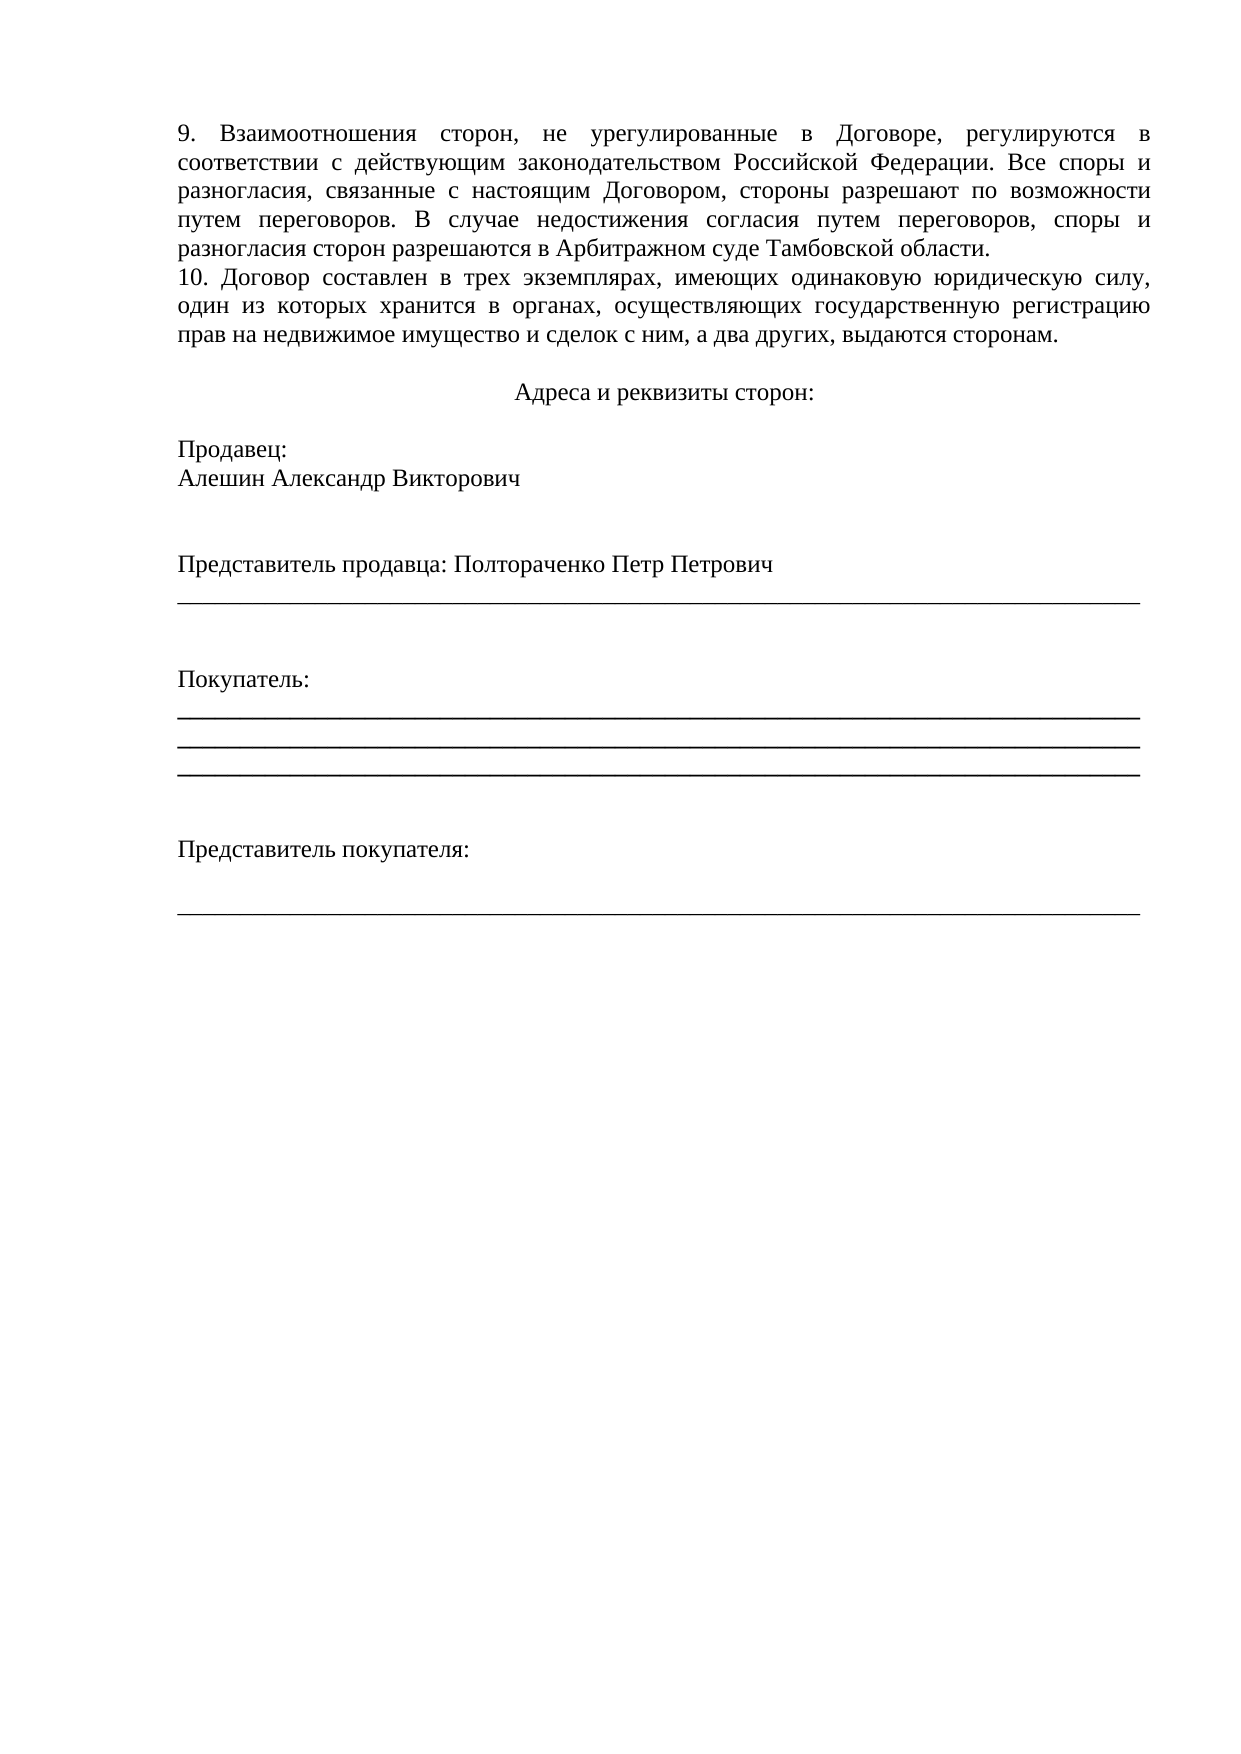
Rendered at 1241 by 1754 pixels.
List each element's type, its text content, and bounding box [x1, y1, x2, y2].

text Представитель покупателя: [177, 834, 1152, 863]
text Адреса и реквизиты сторон: [177, 377, 1152, 406]
text Представитель продавца: Полтораченко Петр Петрович [177, 549, 1152, 578]
text 10. Договор составлен в трех экземплярах, имеющих одинаковую юридическую силу, один из которых хранится в органах, осуществляющих государственную регистрацию прав на недвижимое имущество и сделок с ним, а два других, выдаются сторонам. [177, 262, 1152, 348]
text Покупатель: _______________________________________________________________________________________________________________________________________________________________________________________________________________________________________ [177, 664, 1152, 779]
text Продавец: [177, 434, 1152, 463]
text Алешин Александр Викторович [177, 463, 1152, 492]
text _____________________________________________________________________________ [177, 889, 1152, 918]
text _____________________________________________________________________________ [177, 578, 1152, 607]
text 9. Взаимоотношения сторон, не урегулированные в Договоре, регулируются в соответствии с действующим законодательством Российской Федерации. Все споры и разногласия, связанные с настоящим Договором, стороны разрешают по возможности путем переговоров. В случае недостижения согласия путем переговоров, споры и разногласия сторон разрешаются в Арбитражном суде Тамбовской области. [177, 118, 1152, 262]
